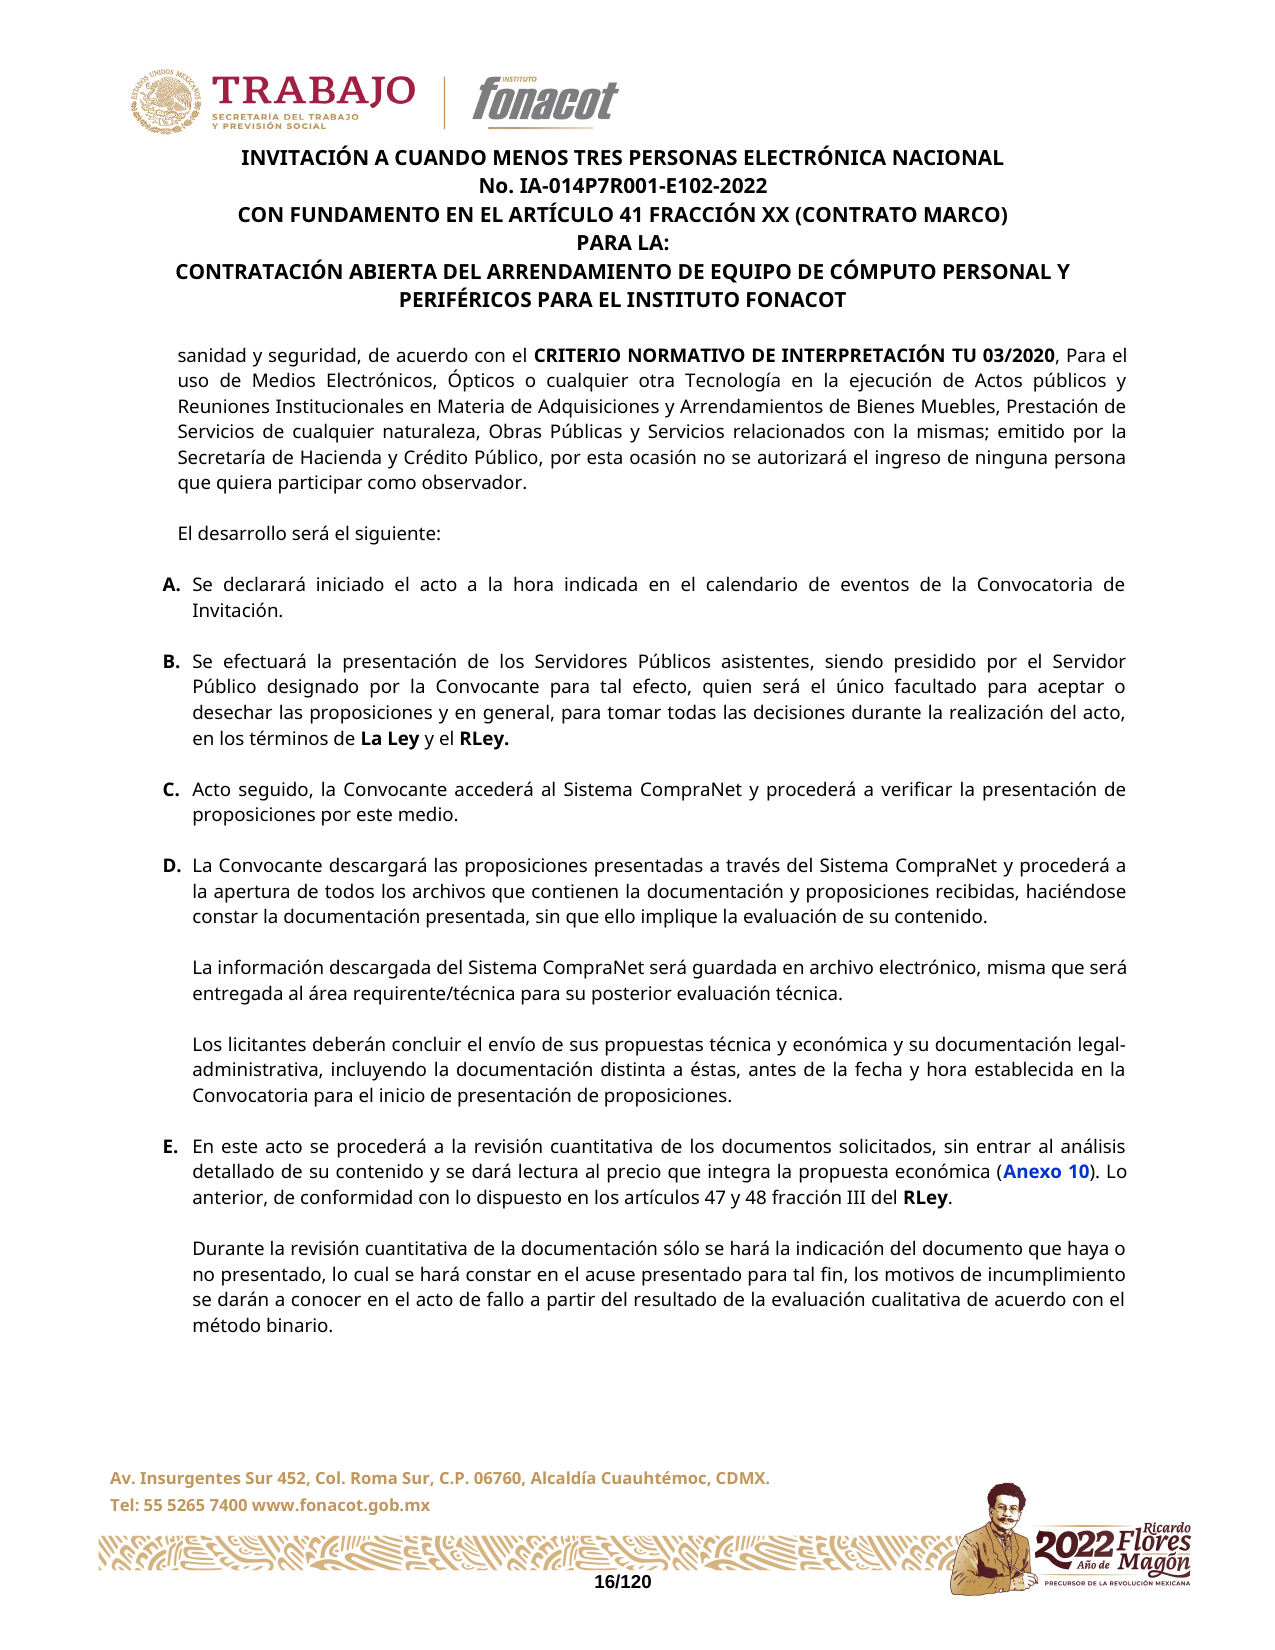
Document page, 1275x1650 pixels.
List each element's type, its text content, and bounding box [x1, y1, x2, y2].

list En este acto se procederá a la revisión cuantitativa de los documentos solicitados, sin entrar al análisis detallado de su contenido y se dará lectura al precio que integra la propuesta económica (Anexo 10). Lo anterior, de conformidad con lo dispuesto en los artículos 47 y 48 fracción III del RLey. [162, 1133, 1127, 1210]
text Los licitantes deberán concluir el envío de sus propuestas técnica y económica y su documentación legal-administrativa, incluyendo la documentación distinta a éstas, antes de la fecha y hora establecida en la Convocatoria para el inicio de presentación de proposiciones. [192, 1031, 1127, 1108]
list Se efectuará la presentación de los Servidores Públicos asistentes, siendo presidido por el Servidor Público designado por la Convocante para tal efecto, quien será el único facultado para aceptar o desechar las proposiciones y en general, para tomar todas las decisiones durante la realización del acto, en los términos de La Ley y el RLey. [162, 648, 1127, 750]
text El desarrollo será el siguiente: [177, 521, 1127, 546]
list Se declarará iniciado el acto a la hora indicada en el calendario de eventos de la Convocatoria de Invitación. [162, 572, 1127, 623]
text La información descargada del Sistema CompraNet será guardada en archivo electrónico, misma que será entregada al área requirente/técnica para su posterior evaluación técnica. [192, 954, 1127, 1006]
picture [7, 1470, 1275, 1599]
list La Convocante descargará las proposiciones presentadas a través del Sistema CompraNet y procederá a la apertura de todos los archivos que contienen la documentación y proposiciones recibidas, haciéndose constar la documentación presentada, sin que ello implique la evaluación de su contenido. [162, 852, 1127, 929]
list Acto seguido, la Convocante accederá al Sistema CompraNet y procederá a verificar la presentación de proposiciones por este medio. [162, 776, 1127, 827]
text Durante la revisión cuantitativa de la documentación sólo se hará la indicación del documento que haya o no presentado, lo cual se hará constar en el acuse presentado para tal fin, los motivos de incumplimiento se darán a conocer en el acto de fallo a partir del resultado de la evaluación cualitativa de acuerdo con el método binario. [192, 1235, 1127, 1337]
picture [118, 32, 631, 157]
